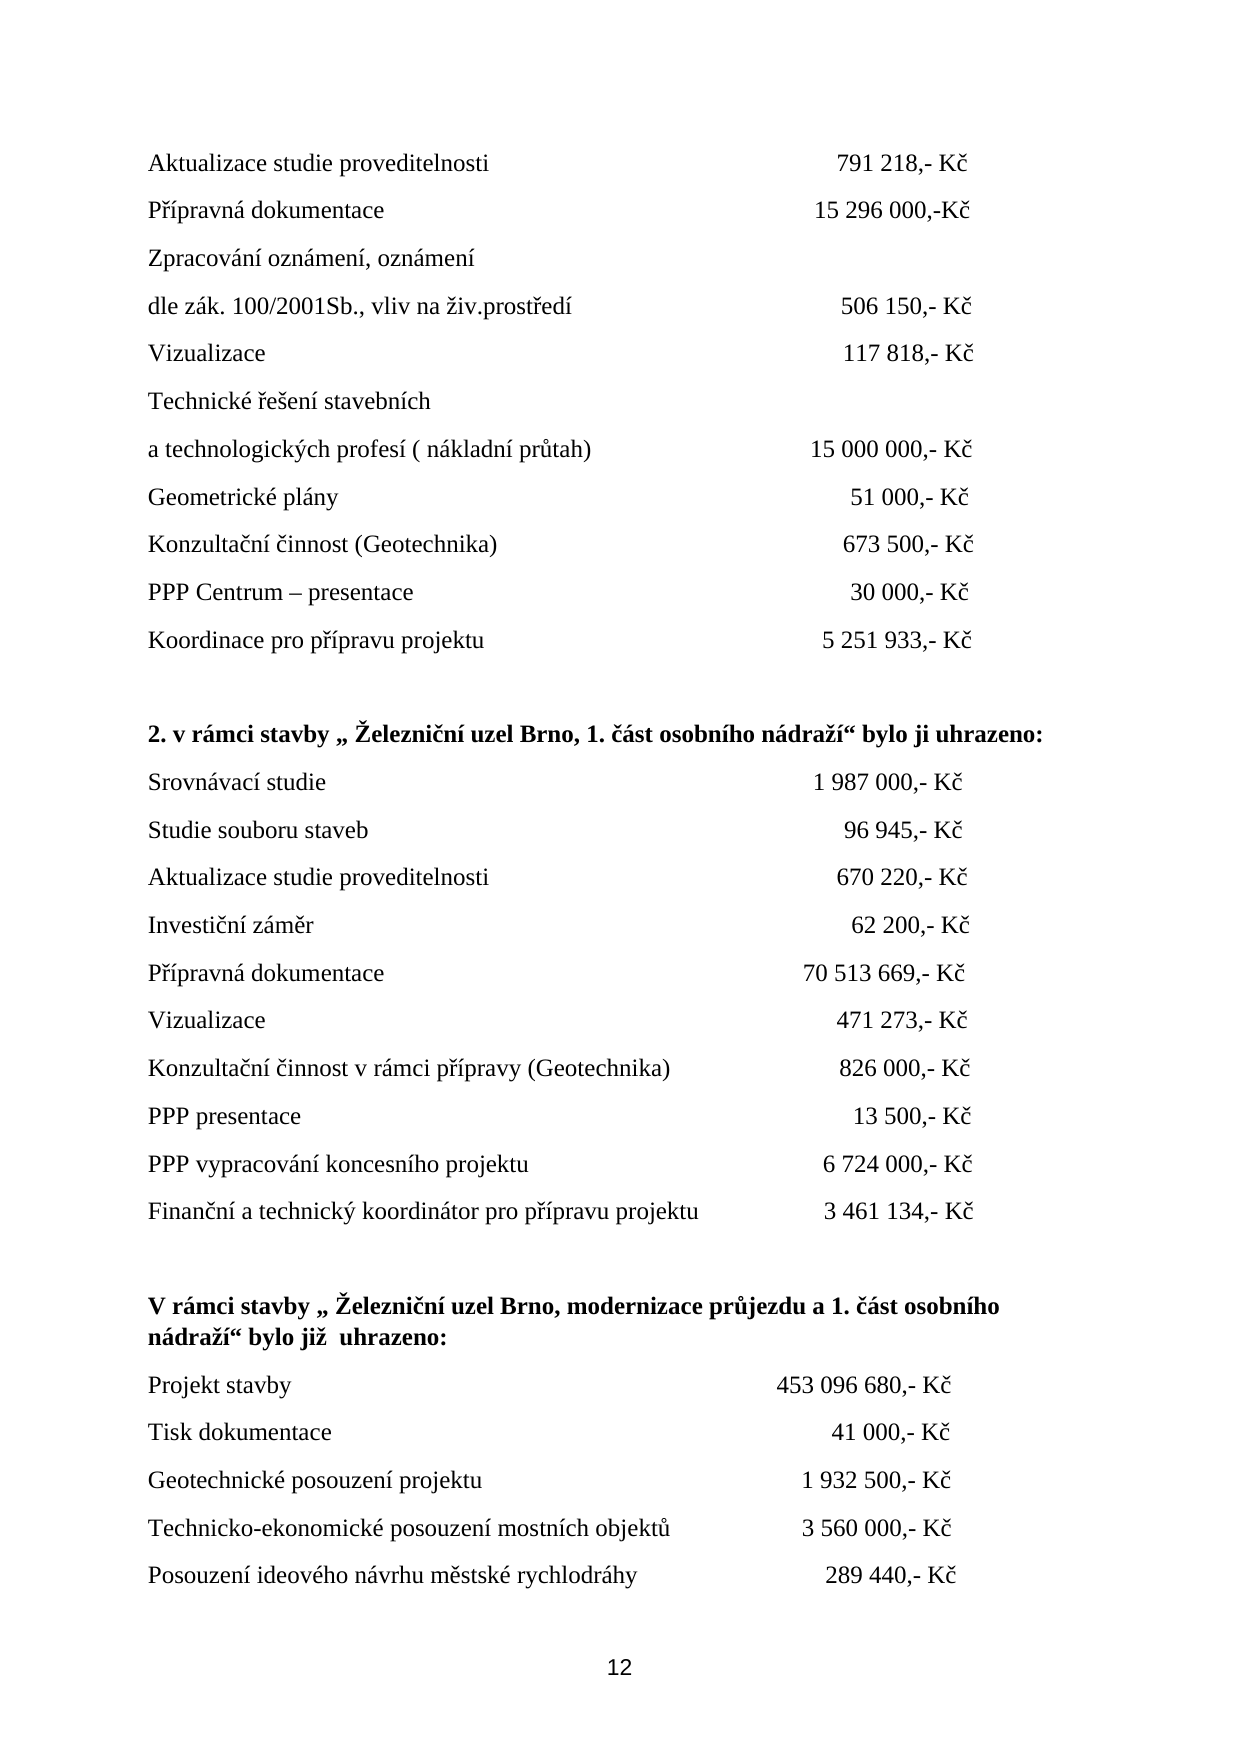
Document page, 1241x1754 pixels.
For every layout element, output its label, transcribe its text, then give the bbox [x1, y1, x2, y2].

text Vizualizace 117 818,- Kč [148, 338, 1093, 367]
text Koordinace pro přípravu projektu 5 251 933,- Kč [148, 625, 1093, 653]
text Přípravná dokumentace 70 513 669,- Kč [148, 958, 1093, 987]
text Investiční záměr 62 200,- Kč [148, 910, 1093, 939]
text PPP presentace 13 500,- Kč [148, 1101, 1093, 1130]
text Zpracování oznámení, oznámení [148, 243, 1093, 272]
text Studie souboru staveb 96 945,- Kč [148, 815, 1093, 843]
text Přípravná dokumentace 15 296 000,-Kč [148, 195, 1093, 224]
text Geometrické plány 51 000,- Kč [148, 482, 1093, 510]
text Finanční a technický koordinátor pro přípravu projektu 3 461 134,- Kč [148, 1196, 1093, 1225]
text Posouzení ideového návrhu městské rychlodráhy 289 440,- Kč [148, 1561, 1093, 1589]
text Konzultační činnost v rámci přípravy (Geotechnika) 826 000,- Kč [148, 1053, 1093, 1082]
text Aktualizace studie proveditelnosti 670 220,- Kč [148, 862, 1093, 891]
text Tisk dokumentace 41 000,- Kč [148, 1417, 1093, 1446]
text Technicko-ekonomické posouzení mostních objektů 3 560 000,- Kč [148, 1513, 1093, 1542]
text PPP vypracování koncesního projektu 6 724 000,- Kč [148, 1149, 1093, 1177]
text Vizualizace 471 273,- Kč [148, 1006, 1093, 1034]
text V rámci stavby „ Železniční uzel Brno, modernizace průjezdu a 1. část osobního nádraží“ bylo již uhrazeno: [148, 1291, 1093, 1351]
text Geotechnické posouzení projektu 1 932 500,- Kč [148, 1465, 1093, 1494]
text 2. v rámci stavby „ Železniční uzel Brno, 1. část osobního nádraží“ bylo ji uhrazeno: [148, 719, 1093, 748]
text a technologických profesí ( nákladní průtah) 15 000 000,- Kč [148, 434, 1093, 463]
text Technické řešení stavebních [148, 386, 1093, 415]
text Srovnávací studie 1 987 000,- Kč [148, 767, 1093, 796]
text PPP Centrum – presentace 30 000,- Kč [148, 577, 1093, 606]
text Projekt stavby 453 096 680,- Kč [148, 1370, 1093, 1398]
text Konzultační činnost (Geotechnika) 673 500,- Kč [148, 529, 1093, 558]
text dle zák. 100/2001Sb., vliv na živ.prostředí 506 150,- Kč [148, 291, 1093, 319]
text Aktualizace studie proveditelnosti 791 218,- Kč [148, 148, 1093, 176]
